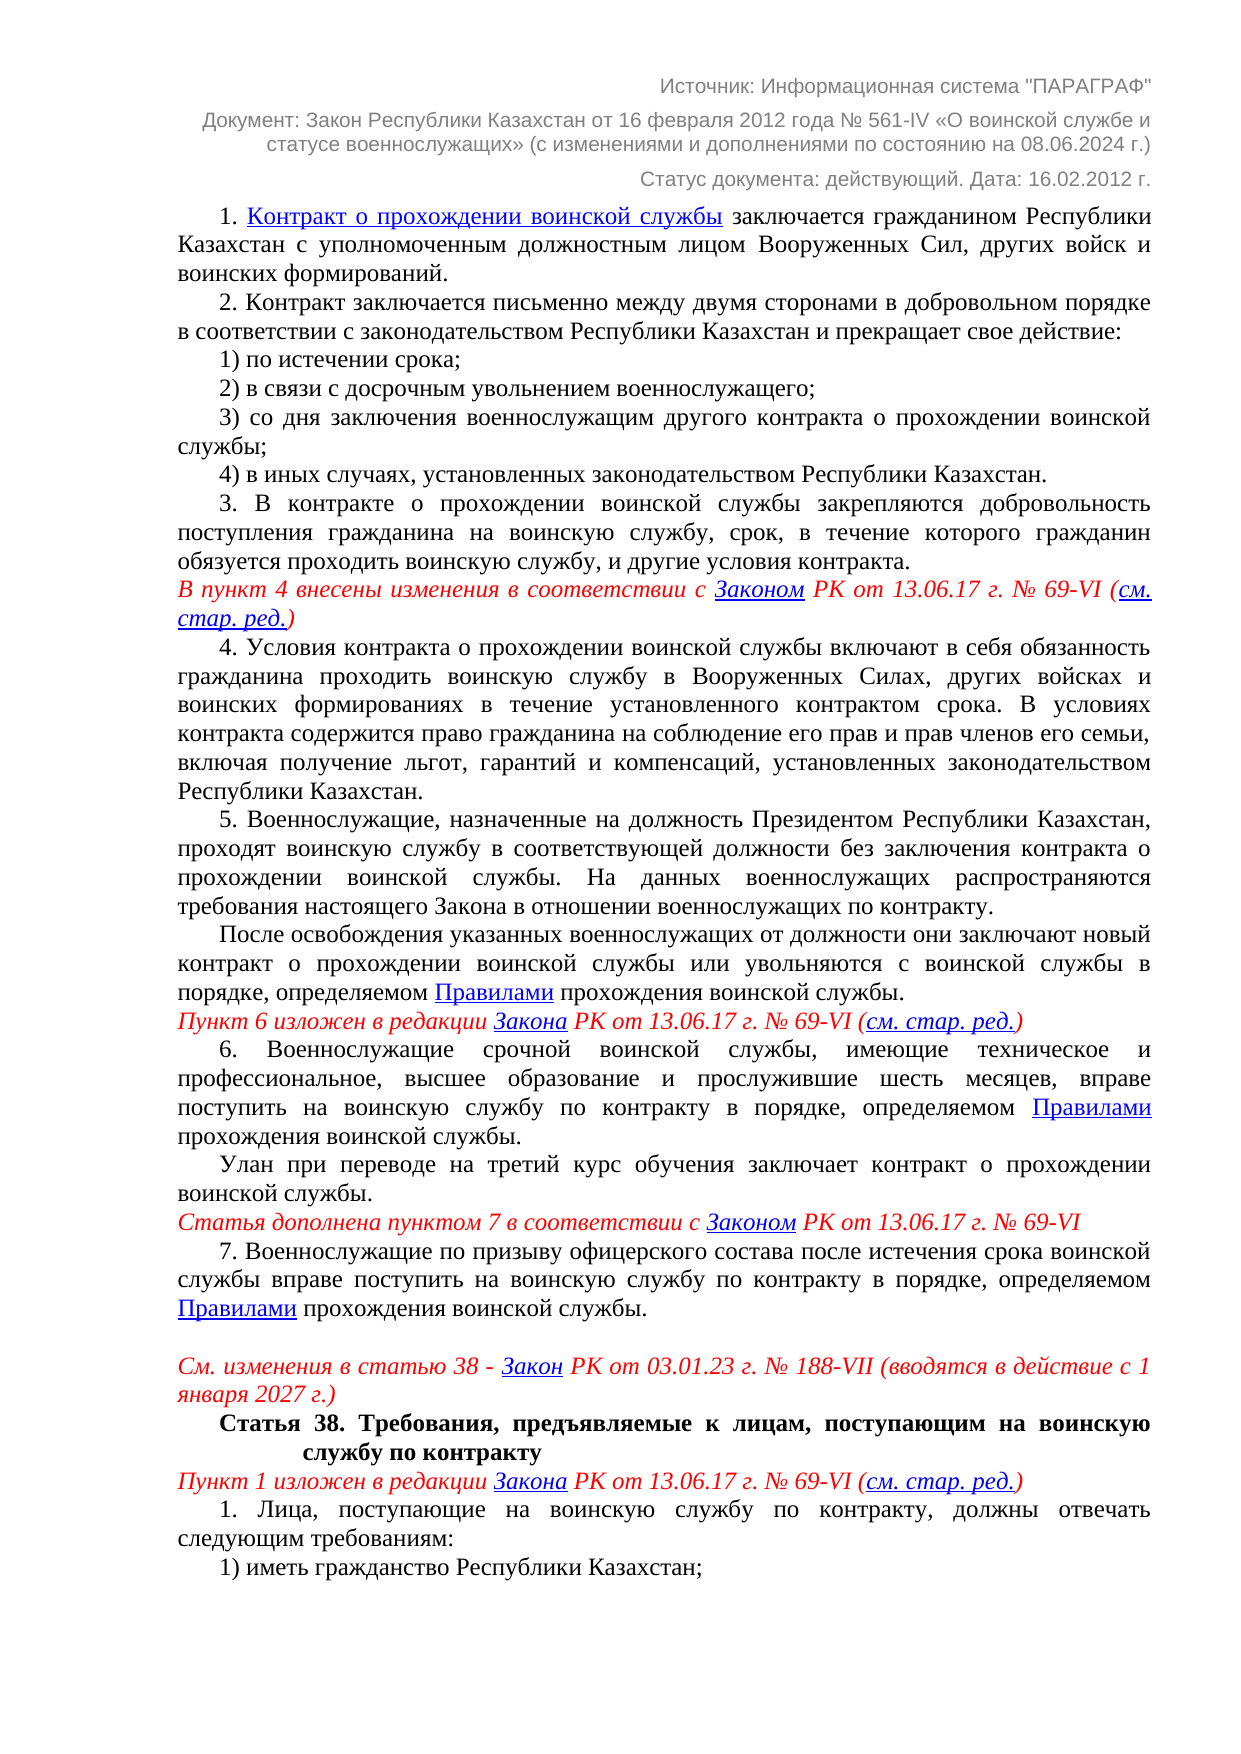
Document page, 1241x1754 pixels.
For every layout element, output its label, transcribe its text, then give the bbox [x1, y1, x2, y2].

text Пункт 6 изложен в редакции Закона РК от 13.06.17 г. № 69-VI (см. стар. ред.) [177, 1006, 1152, 1034]
text 4) в иных случаях, установленных законодательством Республики Казахстан. [177, 459, 1152, 488]
text 7. Военнослужащие по призыву офицерского состава после истечения срока воинской службы вправе поступить на воинскую службу по контракту в порядке, определяемом Правилами прохождения воинской службы. [177, 1236, 1152, 1322]
text В пункт 4 внесены изменения в соответствии с Законом РК от 13.06.17 г. № 69-VI (см. стар. ред.) [177, 574, 1152, 632]
text 1. Лица, поступающие на воинскую службу по контракту, должны отвечать следующим требованиям: [177, 1494, 1152, 1552]
text 1) по истечении срока; [177, 344, 1152, 373]
text Пункт 1 изложен в редакции Закона РК от 13.06.17 г. № 69-VI (см. стар. ред.) [177, 1466, 1152, 1494]
text 1. Контракт о прохождении воинской службы заключается гражданином Республики Казахстан с уполномоченным должностным лицом Вооруженных Сил, других войск и воинских формирований. [177, 201, 1152, 287]
text Улан при переводе на третий курс обучения заключает контракт о прохождении воинской службы. [177, 1149, 1152, 1207]
text После освобождения указанных военнослужащих от должности они заключают новый контракт о прохождении воинской службы или увольняются с воинской службы в порядке, определяемом Правилами прохождения воинской службы. [177, 919, 1152, 1006]
text Статья дополнена пунктом 7 в соответствии с Законом РК от 13.06.17 г. № 69-VI [177, 1207, 1152, 1236]
text См. изменения в статью 38 - Закон РК от 03.01.23 г. № 188-VII (вводятся в действие с 1 января 2027 г.) [177, 1351, 1152, 1408]
text 3. В контракте о прохождении воинской службы закрепляются добровольность поступления гражданина на воинскую службу, срок, в течение которого гражданин обязуется проходить воинскую службу, и другие условия контракта. [177, 488, 1152, 574]
text 4. Условия контракта о прохождении воинской службы включают в себя обязанность гражданина проходить воинскую службу в Вооруженных Силах, других войсках и воинских формированиях в течение установленного контрактом срока. В условиях контракта содержится право гражданина на соблюдение его прав и прав членов его семьи, включая получение льгот, гарантий и компенсаций, установленных законодательством Республики Казахстан. [177, 632, 1152, 804]
text 2. Контракт заключается письменно между двумя сторонами в добровольном порядке в соответствии с законодательством Республики Казахстан и прекращает свое действие: [177, 287, 1152, 344]
text 2) в связи с досрочным увольнением военнослужащего; [177, 373, 1152, 402]
text Статья 38. Требования, предъявляемые к лицам, поступающим на воинскую службу по контракту [219, 1408, 1152, 1466]
text 1) иметь гражданство Республики Казахстан; [177, 1552, 1152, 1581]
text 3) со дня заключения военнослужащим другого контракта о прохождении воинской службы; [177, 402, 1152, 459]
text 5. Военнослужащие, назначенные на должность Президентом Республики Казахстан, проходят воинскую службу в соответствующей должности без заключения контракта о прохождении воинской службы. На данных военнослужащих распространяются требования настоящего Закона в отношении военнослужащих по контракту. [177, 804, 1152, 919]
text 6. Военнослужащие срочной воинской службы, имеющие техническое и профессиональное, высшее образование и прослужившие шесть месяцев, вправе поступить на воинскую службу по контракту в порядке, определяемом Правилами прохождения воинской службы. [177, 1034, 1152, 1149]
